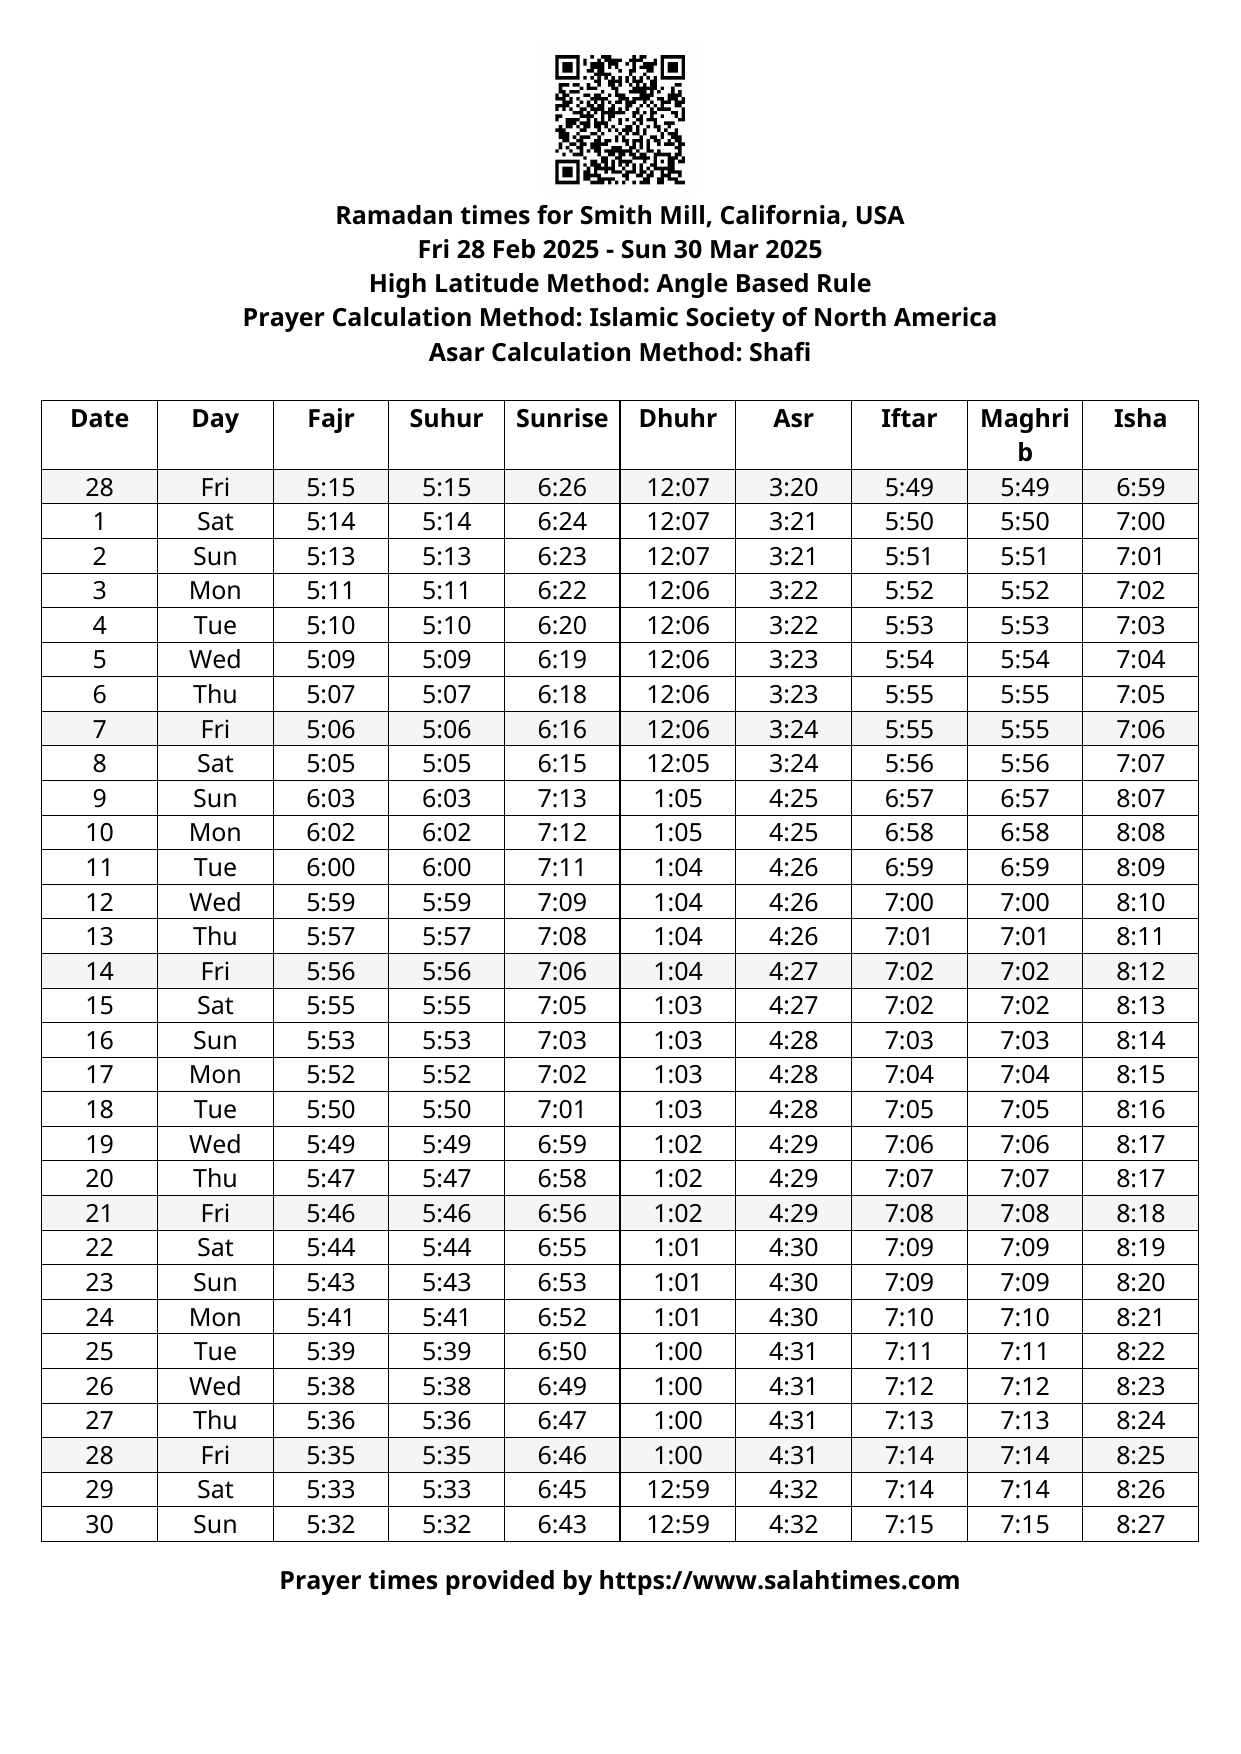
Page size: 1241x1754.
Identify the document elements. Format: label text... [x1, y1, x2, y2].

table_cell 6:45 [505, 1473, 619, 1506]
table_cell 7:11 [968, 1334, 1082, 1368]
table_cell 6:52 [505, 1300, 619, 1333]
table_cell 7:14 [968, 1438, 1082, 1472]
table_cell Thu [158, 1161, 273, 1195]
text Prayer times provided by https://www.salahtimes.com [42, 1563, 1198, 1597]
table_cell 5:55 [968, 712, 1082, 745]
table_cell 5:55 [968, 677, 1082, 711]
table_cell 5:09 [389, 643, 504, 676]
table_cell 6:24 [505, 504, 619, 538]
table_cell 1 [42, 504, 157, 538]
table_cell 5:57 [389, 919, 504, 953]
table_cell 8:08 [1083, 816, 1198, 849]
table_cell 30 [42, 1507, 157, 1541]
table_cell 6:02 [274, 816, 388, 849]
table_cell 5:47 [389, 1161, 504, 1195]
table_cell 25 [42, 1334, 157, 1368]
table_cell 4:30 [736, 1265, 851, 1299]
table_header Dhuhr [621, 401, 735, 469]
table_cell 7:05 [505, 989, 619, 1022]
table_cell 28 [42, 470, 157, 503]
table_cell 27 [42, 1404, 157, 1437]
table_cell 7:08 [505, 919, 619, 953]
table_cell 5:53 [968, 608, 1082, 642]
table_cell 8 [42, 746, 157, 780]
table_cell 5:11 [274, 574, 388, 607]
table_cell 6:58 [505, 1161, 619, 1195]
table_cell 5:09 [274, 643, 388, 676]
table_cell 12:05 [621, 746, 735, 780]
table_cell 7:14 [852, 1438, 967, 1472]
table_cell 13 [42, 919, 157, 953]
table_cell 4:28 [736, 1058, 851, 1091]
table_cell 5:07 [389, 677, 504, 711]
table_cell 1:03 [621, 1058, 735, 1091]
table_cell 6:59 [852, 850, 967, 884]
table_cell 5:41 [274, 1300, 388, 1333]
table_cell 6:58 [852, 816, 967, 849]
table_cell 7:11 [505, 850, 619, 884]
table_cell 6:18 [505, 677, 619, 711]
table_cell Mon [158, 1058, 273, 1091]
text Prayer Calculation Method: Islamic Society of North America [42, 300, 1198, 334]
table_cell 8:17 [1083, 1161, 1198, 1195]
table_cell 7:09 [852, 1231, 967, 1264]
table_cell 6:59 [505, 1127, 619, 1160]
table_cell 6:57 [852, 781, 967, 814]
table_cell 5:59 [274, 885, 388, 918]
table_cell 5:56 [274, 954, 388, 987]
table_cell 1:02 [621, 1196, 735, 1229]
table_cell 12:06 [621, 643, 735, 676]
table_cell 7:01 [852, 919, 967, 953]
table_cell 3:21 [736, 504, 851, 538]
table_cell 10 [42, 816, 157, 849]
table_cell 12:06 [621, 608, 735, 642]
table_cell 8:12 [1083, 954, 1198, 987]
table_header Suhur [389, 401, 504, 469]
table_cell Tue [158, 1334, 273, 1368]
table_cell 12 [42, 885, 157, 918]
table_cell 4:30 [736, 1300, 851, 1333]
table_cell 6:56 [505, 1196, 619, 1229]
table_cell 5:49 [852, 470, 967, 503]
table_cell 8:07 [1083, 781, 1198, 814]
table_cell 7:02 [852, 954, 967, 987]
table_cell 4:32 [736, 1473, 851, 1506]
table_cell 7 [42, 712, 157, 745]
table_cell 5:55 [274, 989, 388, 1022]
table_cell 5:10 [274, 608, 388, 642]
table_cell 5:54 [968, 643, 1082, 676]
table_cell 12:06 [621, 574, 735, 607]
table_cell 4:31 [736, 1404, 851, 1437]
table_cell 5:06 [389, 712, 504, 745]
table_cell Sun [158, 1265, 273, 1299]
table_cell 5:15 [389, 470, 504, 503]
table_cell 7:01 [1083, 539, 1198, 572]
table_header Fajr [274, 401, 388, 469]
table_cell 5:52 [389, 1058, 504, 1091]
table_cell Wed [158, 1127, 273, 1160]
table_cell 12:59 [621, 1473, 735, 1506]
table_cell 7:02 [1083, 574, 1198, 607]
table_cell 5:51 [852, 539, 967, 572]
text High Latitude Method: Angle Based Rule [42, 266, 1198, 300]
table_cell 5:05 [389, 746, 504, 780]
table_cell 1:01 [621, 1265, 735, 1299]
table_cell 1:02 [621, 1161, 735, 1195]
table_cell Thu [158, 677, 273, 711]
table_cell 12:07 [621, 504, 735, 538]
table_cell 6:49 [505, 1369, 619, 1402]
table_cell 5:52 [968, 574, 1082, 607]
table_cell 7:10 [968, 1300, 1082, 1333]
table_cell 4:31 [736, 1369, 851, 1402]
table_cell 15 [42, 989, 157, 1022]
table_cell 5:46 [274, 1196, 388, 1229]
table_cell 6:47 [505, 1404, 619, 1437]
table_cell 8:13 [1083, 989, 1198, 1022]
table_cell Sun [158, 781, 273, 814]
table_cell Sun [158, 1023, 273, 1057]
table_cell 5:51 [968, 539, 1082, 572]
table_cell Fri [158, 712, 273, 745]
table_cell 5:14 [389, 504, 504, 538]
table_cell 5:36 [274, 1404, 388, 1437]
table_cell 7:07 [852, 1161, 967, 1195]
table_cell 3 [42, 574, 157, 607]
table_cell 5:14 [274, 504, 388, 538]
table_cell 1:00 [621, 1438, 735, 1472]
table_cell 3:22 [736, 574, 851, 607]
table_cell 7:01 [968, 919, 1082, 953]
table_cell 6:43 [505, 1507, 619, 1541]
table_cell 5:35 [274, 1438, 388, 1472]
table_cell 7:06 [1083, 712, 1198, 745]
table_cell 7:03 [1083, 608, 1198, 642]
table_cell 5:32 [274, 1507, 388, 1541]
table_cell 17 [42, 1058, 157, 1091]
table_cell 5:38 [274, 1369, 388, 1402]
table_cell Wed [158, 643, 273, 676]
table_cell 7:04 [968, 1058, 1082, 1091]
table_cell 5:49 [274, 1127, 388, 1160]
table_cell 6:46 [505, 1438, 619, 1472]
table_cell 1:05 [621, 816, 735, 849]
table_cell 5:13 [274, 539, 388, 572]
table_cell 6:26 [505, 470, 619, 503]
table_cell 3:24 [736, 712, 851, 745]
table_cell 5:53 [852, 608, 967, 642]
table_header Maghrib [968, 401, 1082, 469]
table_cell 7:08 [968, 1196, 1082, 1229]
table_cell 4:27 [736, 989, 851, 1022]
table_cell 7:07 [968, 1161, 1082, 1195]
table_cell 6:15 [505, 746, 619, 780]
table_cell Thu [158, 1404, 273, 1437]
table_cell 7:13 [505, 781, 619, 814]
table_cell 8:21 [1083, 1300, 1198, 1333]
table_cell 24 [42, 1300, 157, 1333]
table_cell 7:10 [852, 1300, 967, 1333]
table_cell 5:50 [968, 504, 1082, 538]
table_cell 7:07 [1083, 746, 1198, 780]
table_cell 8:19 [1083, 1231, 1198, 1264]
table_cell 1:00 [621, 1334, 735, 1368]
table_cell 5:50 [274, 1092, 388, 1126]
table_cell 7:12 [968, 1369, 1082, 1402]
table_cell Fri [158, 470, 273, 503]
table_cell 23 [42, 1265, 157, 1299]
table_cell 16 [42, 1023, 157, 1057]
table_cell 5:32 [389, 1507, 504, 1541]
table_cell 12:07 [621, 470, 735, 503]
table_cell 5:44 [274, 1231, 388, 1264]
table_cell 22 [42, 1231, 157, 1264]
table_cell Sat [158, 1231, 273, 1264]
table_cell 5:06 [274, 712, 388, 745]
table_cell 3:23 [736, 677, 851, 711]
table_cell 1:02 [621, 1127, 735, 1160]
table_cell 8:15 [1083, 1058, 1198, 1091]
table_header Iftar [852, 401, 967, 469]
text Fri 28 Feb 2025 - Sun 30 Mar 2025 [42, 232, 1198, 266]
table_cell 4:25 [736, 816, 851, 849]
table_cell 5:47 [274, 1161, 388, 1195]
table_cell 5:59 [389, 885, 504, 918]
table_cell 8:23 [1083, 1369, 1198, 1402]
table_cell 1:04 [621, 850, 735, 884]
table_cell 6:59 [968, 850, 1082, 884]
table_cell 7:05 [852, 1092, 967, 1126]
table_cell 8:09 [1083, 850, 1198, 884]
table_cell 8:20 [1083, 1265, 1198, 1299]
table_cell 7:09 [505, 885, 619, 918]
table_cell 7:02 [968, 954, 1082, 987]
table_cell 7:03 [968, 1023, 1082, 1057]
table_cell 8:17 [1083, 1127, 1198, 1160]
table_cell 7:11 [852, 1334, 967, 1368]
table_cell 4:29 [736, 1161, 851, 1195]
table_cell 7:09 [852, 1265, 967, 1299]
table_cell 7:06 [852, 1127, 967, 1160]
table_cell 5:39 [389, 1334, 504, 1368]
table_cell 7:12 [852, 1369, 967, 1402]
text Asar Calculation Method: Shafi [42, 334, 1198, 368]
table_cell 7:06 [505, 954, 619, 987]
table_cell 7:06 [968, 1127, 1082, 1160]
table_cell Sat [158, 746, 273, 780]
table_cell 1:05 [621, 781, 735, 814]
table_cell 6:00 [274, 850, 388, 884]
table_cell 5:56 [389, 954, 504, 987]
table_cell 1:01 [621, 1231, 735, 1264]
table_cell 5:33 [389, 1473, 504, 1506]
table_cell 5:56 [852, 746, 967, 780]
table_cell 5:55 [852, 712, 967, 745]
table_cell 5:55 [389, 989, 504, 1022]
table_cell 5:55 [852, 677, 967, 711]
table_cell 7:13 [852, 1404, 967, 1437]
table_cell 1:03 [621, 989, 735, 1022]
table_cell 5:33 [274, 1473, 388, 1506]
table_cell 12:06 [621, 677, 735, 711]
table_cell 12:59 [621, 1507, 735, 1541]
table_cell 7:02 [968, 989, 1082, 1022]
table_cell 3:24 [736, 746, 851, 780]
table_cell Sat [158, 504, 273, 538]
table_cell 20 [42, 1161, 157, 1195]
table_cell 18 [42, 1092, 157, 1126]
table_cell 12:06 [621, 712, 735, 745]
table_cell 1:01 [621, 1300, 735, 1333]
table_cell 6:50 [505, 1334, 619, 1368]
table_cell 6:59 [1083, 470, 1198, 503]
table_cell 5:50 [852, 504, 967, 538]
table_cell 5:10 [389, 608, 504, 642]
table_cell 5:49 [968, 470, 1082, 503]
table_cell 5:57 [274, 919, 388, 953]
table_cell Fri [158, 954, 273, 987]
table_cell 4:31 [736, 1438, 851, 1472]
table_cell 5:54 [852, 643, 967, 676]
table_cell 5:44 [389, 1231, 504, 1264]
table_cell 4:26 [736, 885, 851, 918]
table_cell 7:03 [852, 1023, 967, 1057]
table_cell 9 [42, 781, 157, 814]
table_cell Tue [158, 850, 273, 884]
table_cell 7:05 [968, 1092, 1082, 1126]
table_cell Wed [158, 885, 273, 918]
table_cell 6:23 [505, 539, 619, 572]
table_cell Fri [158, 1196, 273, 1229]
table_cell 4 [42, 608, 157, 642]
table_cell 1:04 [621, 885, 735, 918]
table_cell 7:00 [968, 885, 1082, 918]
table_cell 5:49 [389, 1127, 504, 1160]
table_cell 4:26 [736, 850, 851, 884]
table_cell 7:04 [852, 1058, 967, 1091]
table_cell Sun [158, 539, 273, 572]
table_cell 5:53 [389, 1023, 504, 1057]
table_cell 4:28 [736, 1023, 851, 1057]
table_cell 7:15 [852, 1507, 967, 1541]
table_cell 11 [42, 850, 157, 884]
table_cell Tue [158, 1092, 273, 1126]
table_cell 6:19 [505, 643, 619, 676]
picture [542, 41, 699, 198]
table_cell 5:35 [389, 1438, 504, 1472]
table_cell Sat [158, 989, 273, 1022]
table_cell 5:53 [274, 1023, 388, 1057]
table_cell 6:20 [505, 608, 619, 642]
table_cell Sun [158, 1507, 273, 1541]
table_cell 3:23 [736, 643, 851, 676]
table_cell Fri [158, 1438, 273, 1472]
table_cell 5 [42, 643, 157, 676]
table_cell Sat [158, 1473, 273, 1506]
table_cell 6:55 [505, 1231, 619, 1264]
table_cell 5:13 [389, 539, 504, 572]
table_cell 8:24 [1083, 1404, 1198, 1437]
table_cell 3:21 [736, 539, 851, 572]
table_header Asr [736, 401, 851, 469]
table_cell 6:03 [274, 781, 388, 814]
table_cell 4:30 [736, 1231, 851, 1264]
table_cell 8:10 [1083, 885, 1198, 918]
table_cell 8:27 [1083, 1507, 1198, 1541]
table_cell 8:25 [1083, 1438, 1198, 1472]
table_cell 5:50 [389, 1092, 504, 1126]
table_cell 3:22 [736, 608, 851, 642]
table_cell 1:04 [621, 919, 735, 953]
table_header Isha [1083, 401, 1198, 469]
table_cell 7:02 [852, 989, 967, 1022]
table_cell 8:22 [1083, 1334, 1198, 1368]
table_cell 5:15 [274, 470, 388, 503]
table_cell 7:14 [968, 1473, 1082, 1506]
table_cell 4:31 [736, 1334, 851, 1368]
table_cell 14 [42, 954, 157, 987]
table_cell 5:07 [274, 677, 388, 711]
table_cell 5:11 [389, 574, 504, 607]
table_cell 7:12 [505, 816, 619, 849]
table_cell 5:39 [274, 1334, 388, 1368]
table_cell 4:27 [736, 954, 851, 987]
table_header Date [42, 401, 157, 469]
table_cell 6:16 [505, 712, 619, 745]
text Ramadan times for Smith Mill, California, USA [42, 198, 1198, 232]
table_cell 5:38 [389, 1369, 504, 1402]
table_cell 5:52 [274, 1058, 388, 1091]
table_cell 4:29 [736, 1127, 851, 1160]
table_cell 7:05 [1083, 677, 1198, 711]
table_cell 7:08 [852, 1196, 967, 1229]
table_cell 4:25 [736, 781, 851, 814]
table_cell 5:52 [852, 574, 967, 607]
table_cell 4:28 [736, 1092, 851, 1126]
table_cell 8:18 [1083, 1196, 1198, 1229]
table_cell 4:26 [736, 919, 851, 953]
table_cell 5:41 [389, 1300, 504, 1333]
table_cell 8:11 [1083, 919, 1198, 953]
table_cell 6:00 [389, 850, 504, 884]
table_cell 5:46 [389, 1196, 504, 1229]
table_cell 6:03 [389, 781, 504, 814]
table_cell 6:22 [505, 574, 619, 607]
table_cell 2 [42, 539, 157, 572]
table_cell 7:09 [968, 1265, 1082, 1299]
table_cell 5:56 [968, 746, 1082, 780]
table_cell 26 [42, 1369, 157, 1402]
table_cell 6:02 [389, 816, 504, 849]
table_cell 7:15 [968, 1507, 1082, 1541]
table_cell 7:03 [505, 1023, 619, 1057]
table_cell 3:20 [736, 470, 851, 503]
table_cell 1:04 [621, 954, 735, 987]
table_cell Mon [158, 1300, 273, 1333]
table_cell Tue [158, 608, 273, 642]
table_cell 8:26 [1083, 1473, 1198, 1506]
table_cell 7:09 [968, 1231, 1082, 1264]
table_cell 6:53 [505, 1265, 619, 1299]
table_cell 6 [42, 677, 157, 711]
table_cell 19 [42, 1127, 157, 1160]
table_cell 12:07 [621, 539, 735, 572]
table_cell 8:14 [1083, 1023, 1198, 1057]
table_cell 7:02 [505, 1058, 619, 1091]
table_cell 6:58 [968, 816, 1082, 849]
table_cell 1:03 [621, 1023, 735, 1057]
table_cell Wed [158, 1369, 273, 1402]
table_cell Thu [158, 919, 273, 953]
table_cell 1:00 [621, 1369, 735, 1402]
table_cell 5:36 [389, 1404, 504, 1437]
table_header Day [158, 401, 273, 469]
table_cell 5:43 [389, 1265, 504, 1299]
table_cell 5:05 [274, 746, 388, 780]
table_header Sunrise [505, 401, 619, 469]
table_cell 7:01 [505, 1092, 619, 1126]
table_cell 7:00 [852, 885, 967, 918]
table_cell 7:14 [852, 1473, 967, 1506]
table_cell 1:00 [621, 1404, 735, 1437]
table_cell 29 [42, 1473, 157, 1506]
table_cell 21 [42, 1196, 157, 1229]
table_cell 4:32 [736, 1507, 851, 1541]
table_cell 7:04 [1083, 643, 1198, 676]
table_cell Mon [158, 574, 273, 607]
table_cell 28 [42, 1438, 157, 1472]
table_cell 7:13 [968, 1404, 1082, 1437]
table_cell Mon [158, 816, 273, 849]
table_cell 8:16 [1083, 1092, 1198, 1126]
table_cell 6:57 [968, 781, 1082, 814]
table_cell 4:29 [736, 1196, 851, 1229]
table_cell 7:00 [1083, 504, 1198, 538]
table_cell 1:03 [621, 1092, 735, 1126]
table_cell 5:43 [274, 1265, 388, 1299]
